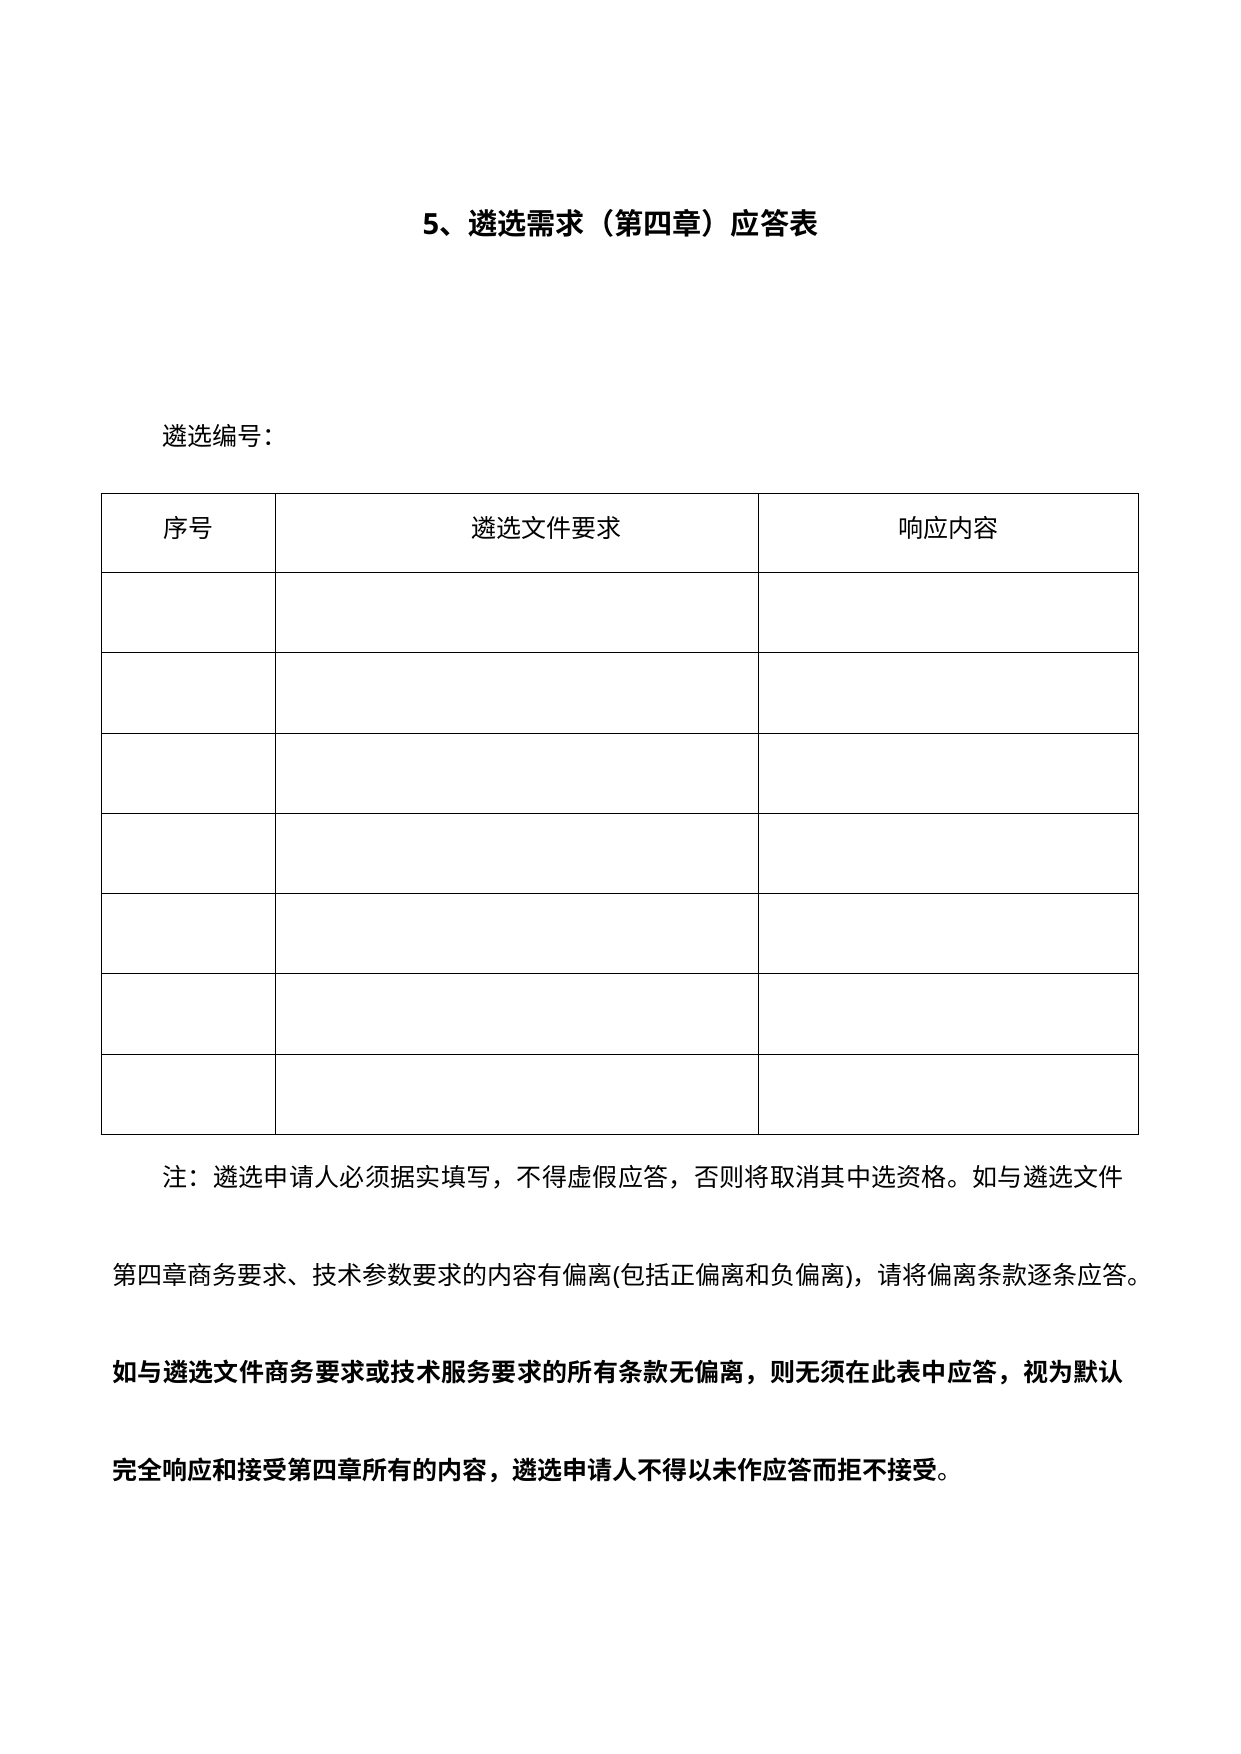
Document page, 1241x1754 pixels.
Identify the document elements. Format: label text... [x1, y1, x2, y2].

text 遴选编号： [112, 402, 1128, 467]
table_cell [759, 573, 1138, 652]
table_header 响应内容 [759, 494, 1138, 572]
table_cell [276, 1055, 758, 1134]
table_cell [759, 653, 1138, 732]
table_cell [102, 894, 275, 973]
table_cell [276, 894, 758, 973]
table_cell [102, 974, 275, 1054]
table_cell [759, 814, 1138, 893]
table_cell [759, 734, 1138, 813]
table_cell [102, 1055, 275, 1134]
table_cell [759, 974, 1138, 1054]
subtitle 5、遴选需求（第四章）应答表 [112, 189, 1128, 254]
text 注：遴选申请人必须据实填写，不得虚假应答，否则将取消其中选资格。如与遴选文件第四章商务要求、技术参数要求的内容有偏离(包括正偏离和负偏离)，请将偏离条款逐条应答。如与遴选文件商务要求或技术服务要求的所有条款无偏离，则无须在此表中应答，视为默认完全响应和接受第四章所有的内容，遴选申请人不得以未作应答而拒不接受。 [112, 1143, 1128, 1501]
table_cell [276, 573, 758, 652]
table_cell [276, 653, 758, 732]
table_cell [276, 974, 758, 1054]
table_cell [102, 734, 275, 813]
table_cell [102, 573, 275, 652]
table_header 遴选文件要求 [276, 494, 758, 572]
table_cell [102, 814, 275, 893]
table_cell [276, 734, 758, 813]
table_cell [759, 894, 1138, 973]
table_cell [276, 814, 758, 893]
table_cell [102, 653, 275, 732]
table_cell [759, 1055, 1138, 1134]
table_header 序号 [102, 494, 275, 572]
